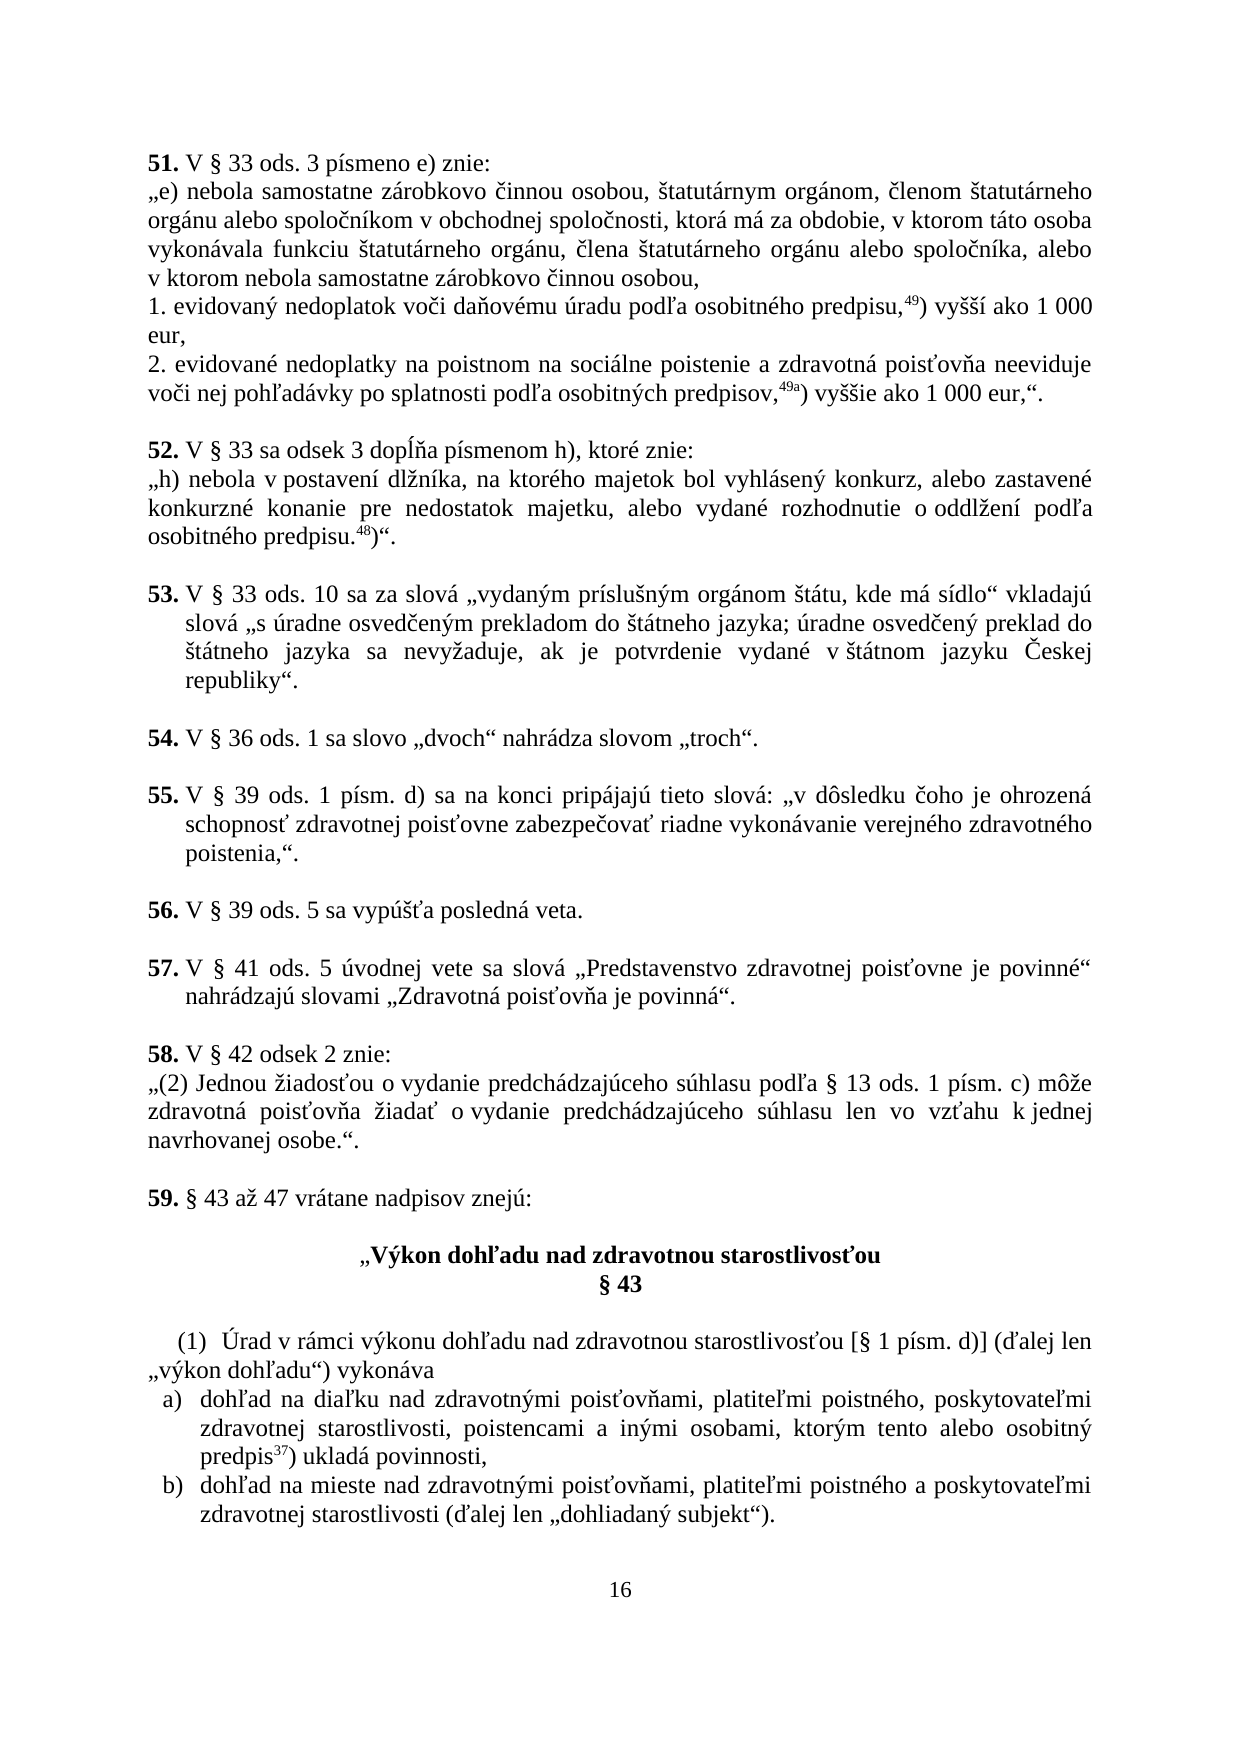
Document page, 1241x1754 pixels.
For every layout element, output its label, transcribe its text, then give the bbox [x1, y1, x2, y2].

text 1. evidovaný nedoplatok voči daňovému úradu podľa osobitného predpisu,49) vyšší ako 1 000 eur, [148, 291, 1093, 349]
list V § 36 ods. 1 sa slovo „dvoch“ nahrádza slovom „troch“. [148, 723, 1093, 751]
list V § 39 ods. 1 písm. d) sa na konci pripájajú tieto slová: „v dôsledku čoho je ohrozená schopnosť zdravotnej poisťovne zabezpečovať riadne vykonávanie verejného zdravotného poistenia,“. [148, 780, 1093, 866]
list V § 33 ods. 3 písmeno e) znie: [148, 148, 1093, 176]
list V § 33 ods. 10 sa za slová „vydaným príslušným orgánom štátu, kde má sídlo“ vkladajú slová „s úradne osvedčeným prekladom do štátneho jazyka; úradne osvedčený preklad do štátneho jazyka sa nevyžaduje, ak je potvrdenie vydané v štátnom jazyku Českej republiky“. [148, 579, 1093, 694]
list V § 41 ods. 5 úvodnej vete sa slová „Predstavenstvo zdravotnej poisťovne je povinné“ nahrádzajú slovami „Zdravotná poisťovňa je povinná“. [148, 953, 1093, 1010]
list V § 39 ods. 5 sa vypúšťa posledná veta. [148, 895, 1093, 924]
list dohľad na diaľku nad zdravotnými poisťovňami, platiteľmi poistného, poskytovateľmi zdravotnej starostlivosti, poistencami a inými osobami, ktorým tento alebo osobitný predpis37) ukladá povinnosti, [162, 1384, 1093, 1470]
text „(2) Jednou žiadosťou o vydanie predchádzajúceho súhlasu podľa § 13 ods. 1 písm. c) môže zdravotná poisťovňa žiadať o vydanie predchádzajúceho súhlasu len vo vzťahu k jednej navrhovanej osobe.“. [148, 1068, 1093, 1154]
text § 43 [148, 1269, 1093, 1298]
text „h) nebola v postavení dlžníka, na ktorého majetok bol vyhlásený konkurz, alebo zastavené konkurzné konanie pre nedostatok majetku, alebo vydané rozhodnutie o oddlžení podľa osobitného predpisu.48)“. [148, 464, 1093, 550]
text „e) nebola samostatne zárobkovo činnou osobou, štatutárnym orgánom, členom štatutárneho orgánu alebo spoločníkom v obchodnej spoločnosti, ktorá má za obdobie, v ktorom táto osoba vykonávala funkciu štatutárneho orgánu, člena štatutárneho orgánu alebo spoločníka, alebo v ktorom nebola samostatne zárobkovo činnou osobou, [148, 176, 1093, 291]
list § 43 až 47 vrátane nadpisov znejú: [148, 1183, 1093, 1211]
list V § 42 odsek 2 znie: [148, 1039, 1093, 1068]
text „Výkon dohľadu nad zdravotnou starostlivosťou [148, 1240, 1093, 1269]
list dohľad na mieste nad zdravotnými poisťovňami, platiteľmi poistného a poskytovateľmi zdravotnej starostlivosti (ďalej len „dohliadaný subjekt“). [162, 1470, 1093, 1528]
list Úrad v rámci výkonu dohľadu nad zdravotnou starostlivosťou [§ 1 písm. d)] (ďalej len „výkon dohľadu“) vykonáva [148, 1326, 1093, 1384]
list V § 33 sa odsek 3 dopĺňa písmenom h), ktoré znie: [148, 435, 1093, 464]
text 2. evidované nedoplatky na poistnom na sociálne poistenie a zdravotná poisťovňa neeviduje voči nej pohľadávky po splatnosti podľa osobitných predpisov,49a) vyššie ako 1 000 eur,“. [148, 349, 1093, 406]
